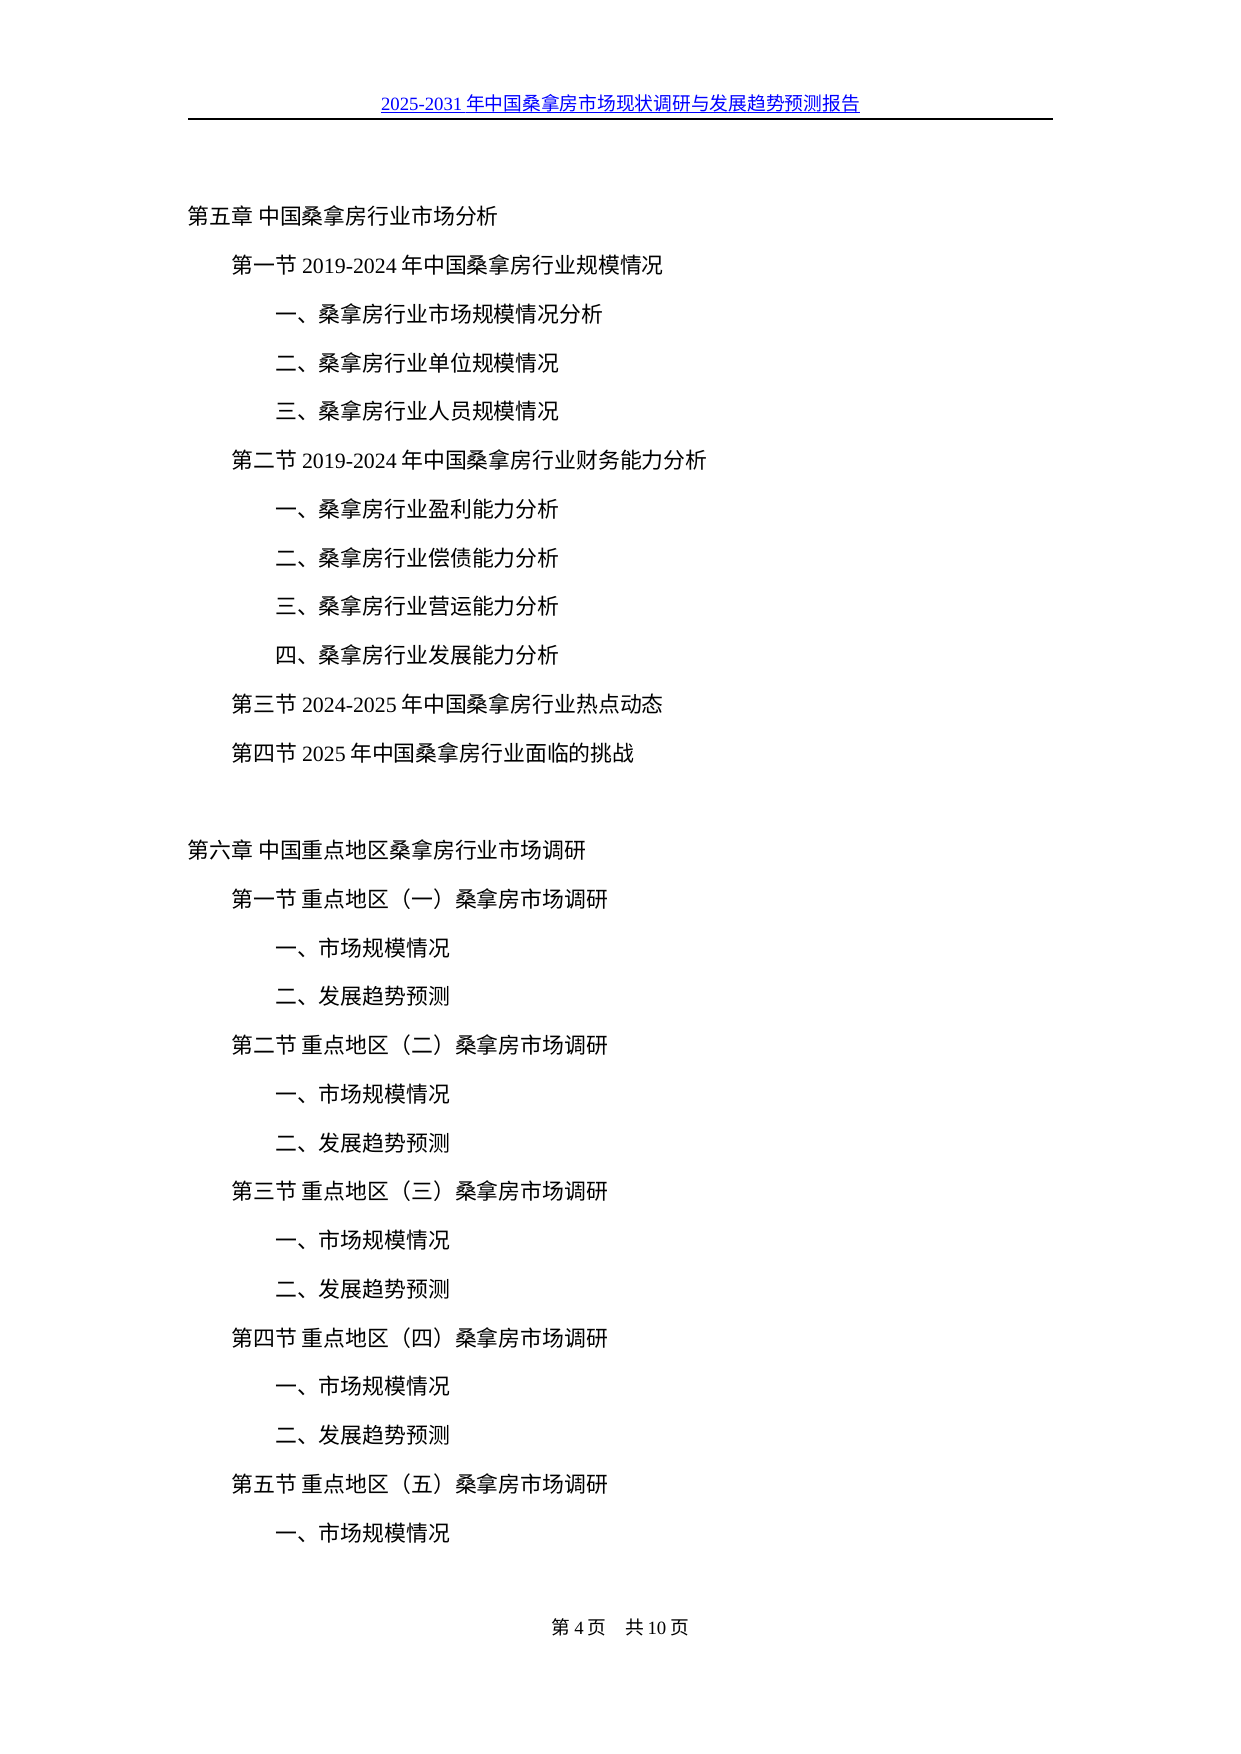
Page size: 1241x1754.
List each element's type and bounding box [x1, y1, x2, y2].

text [187, 150, 1053, 1548]
